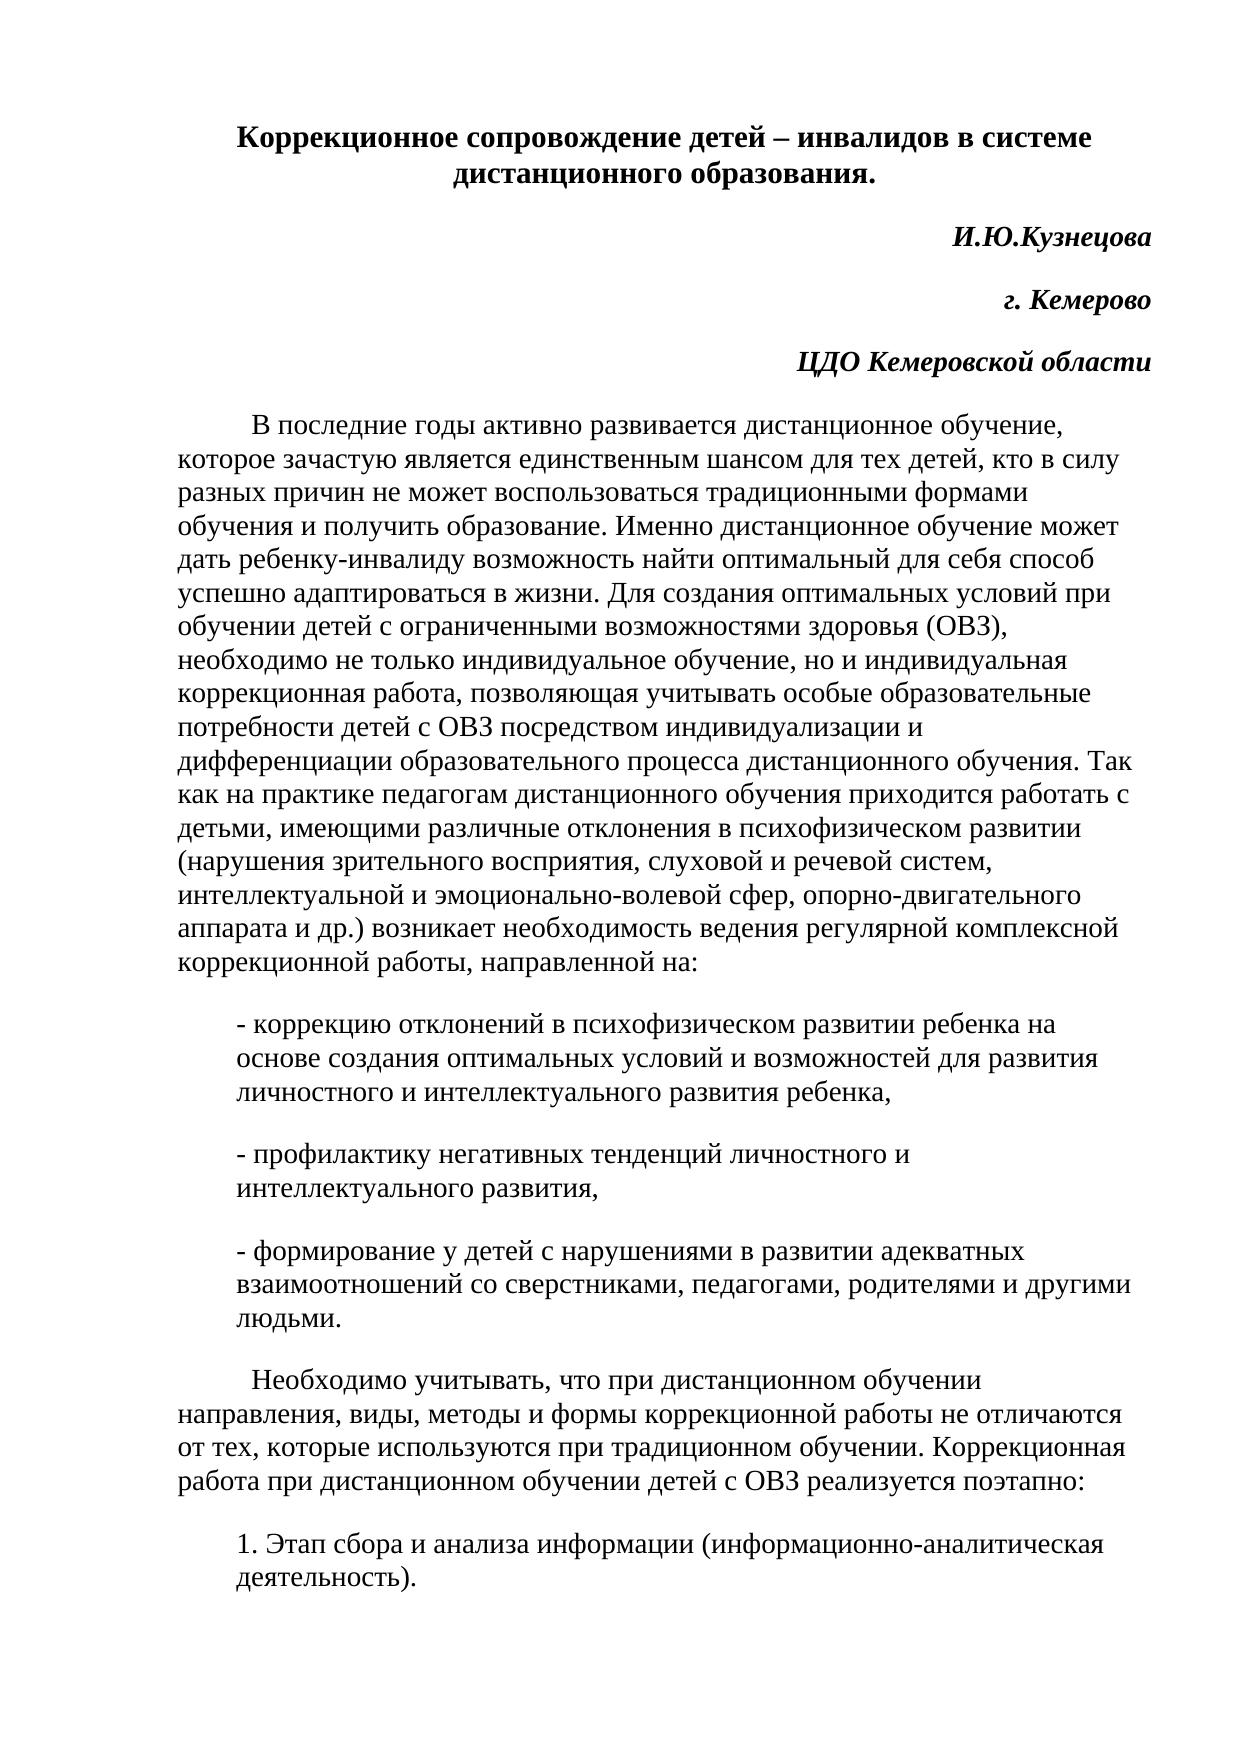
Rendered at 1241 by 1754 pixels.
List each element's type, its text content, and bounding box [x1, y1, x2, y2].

text 1. Этап сбора и анализа информации (информационно-аналитическая деятельность). [236, 1526, 1134, 1593]
text ЦДО Кемеровской области [177, 344, 1152, 378]
text - формирование у детей с нарушениями в развитии адекватных взаимоотношений со сверстниками, педагогами, родителями и другими людьми. [236, 1233, 1134, 1333]
text Необходимо учитывать, что при дистанционном обучении направления, виды, методы и формы коррекционной работы не отличаются от тех, которые используются при традиционном обучении. Коррекционная работа при дистанционном обучении детей с ОВЗ реализуется поэтапно: [177, 1362, 1134, 1497]
text В последние годы активно развивается дистанционное обучение, которое зачастую является единственным шансом для тех детей, кто в силу разных причин не может воспользоваться традиционными формами обучения и получить образование. Именно дистанционное обучение может дать ребенку-инвалиду возможность найти оптимальный для себя способ успешно адаптироваться в жизни. Для создания оптимальных условий при обучении детей с ограниченными возможностями здоровья (ОВЗ), необходимо не только индивидуальное обучение, но и индивидуальная коррекционная работа, позволяющая учитывать особые образовательные потребности детей с ОВЗ посредством индивидуализации и дифференциации образовательного процесса дистанционного обучения. Так как на практике педагогам дистанционного обучения приходится работать с детьми, имеющими различные отклонения в психофизическом развитии (нарушения зрительного восприятия, слуховой и речевой систем, интеллектуальной и эмоционально-волевой сфер, опорно-двигательного аппарата и др.) возникает необходимость ведения регулярной комплексной коррекционной работы, направленной на: [177, 407, 1134, 977]
text Коррекционное сопровождение детей – инвалидов в системе дистанционного образования. [177, 118, 1152, 190]
text г. Кемерово [177, 282, 1152, 315]
text - коррекцию отклонений в психофизическом развитии ребенка на основе создания оптимальных условий и возможностей для развития личностного и интеллектуального развития ребенка, [236, 1007, 1134, 1107]
text И.Ю.Кузнецова [177, 219, 1152, 253]
text - профилактику негативных тенденций личностного и интеллектуального развития, [236, 1136, 1134, 1203]
